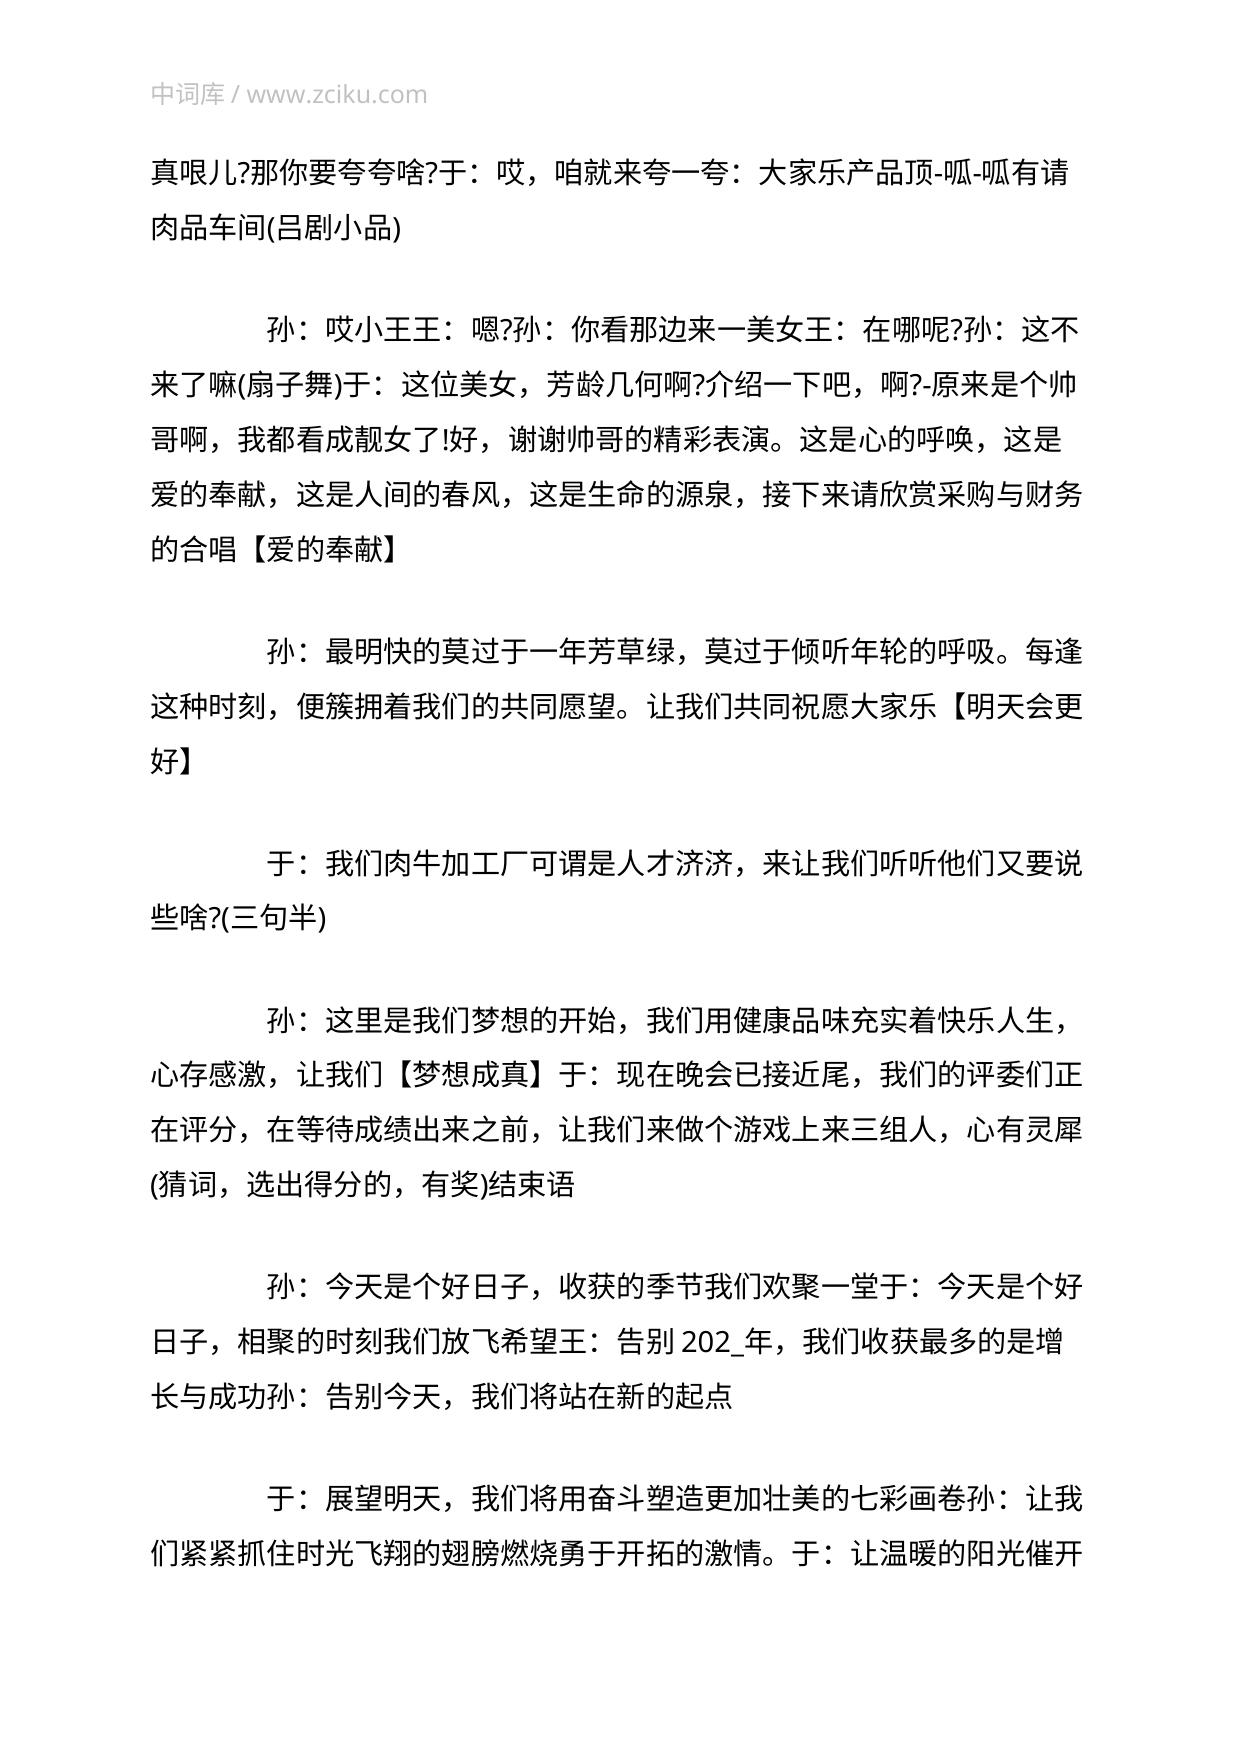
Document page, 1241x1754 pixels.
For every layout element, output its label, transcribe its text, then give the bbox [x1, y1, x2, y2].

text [150, 150, 1090, 247]
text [150, 1475, 1090, 1573]
text 孙：这里是我们梦想的开始，我们用健康品味充实着快乐人生，心存感激，让我们【梦想成真】于：现在晚会已接近尾，我们的评委们正在评分，在等待成绩出来之前，让我们来做个游戏上来三组人，心有灵犀(猜词，选出得分的，有奖)结束语 [150, 997, 1090, 1204]
text 孙：最明快的莫过于一年芳草绿，莫过于倾听年轮的呼吸。每逢这种时刻，便簇拥着我们的共同愿望。让我们共同祝愿大家乐【明天会更好】 [150, 629, 1090, 781]
text 孙：哎小王王：嗯?孙：你看那边来一美女王：在哪呢?孙：这不来了嘛(扇子舞)于：这位美女，芳龄几何啊?介绍一下吧，啊?-原来是个帅哥啊，我都看成靓女了!好，谢谢帅哥的精彩表演。这是心的呼唤，这是爱的奉献，这是人间的春风，这是生命的源泉，接下来请欣赏采购与财务的合唱【爱的奉献】 [150, 307, 1090, 569]
text 孙：今天是个好日子，收获的季节我们欢聚一堂于：今天是个好日子，相聚的时刻我们放飞希望王：告别202_年，我们收获最多的是增长与成功孙：告别今天，我们将站在新的起点 [150, 1264, 1090, 1416]
text 于：我们肉牛加工厂可谓是人才济济，来让我们听听他们又要说些啥?(三句半) [150, 840, 1090, 937]
